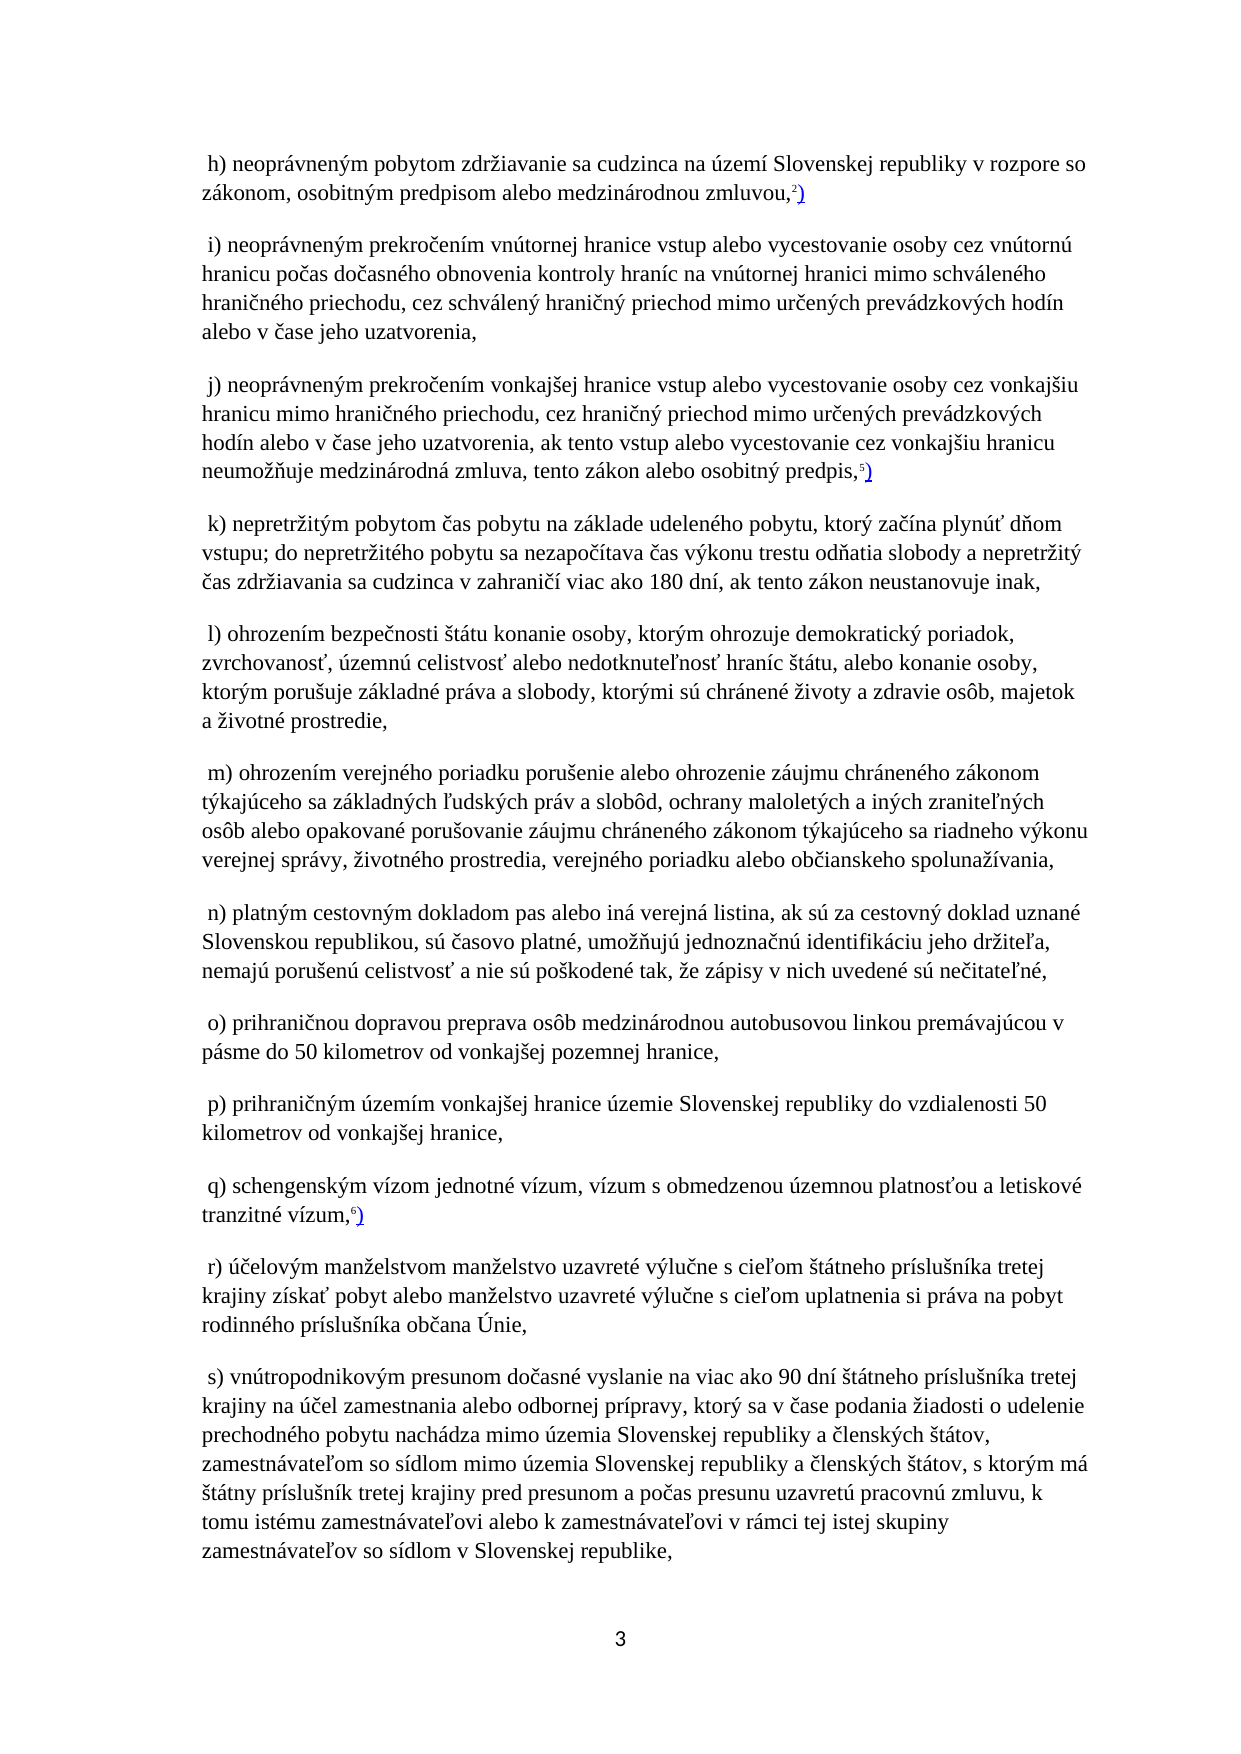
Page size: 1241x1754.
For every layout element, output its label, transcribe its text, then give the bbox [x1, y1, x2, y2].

text l) ohrozením bezpečnosti štátu konanie osoby, ktorým ohrozuje demokratický poriadok, zvrchovanosť, územnú celistvosť alebo nedotknuteľnosť hraníc štátu, alebo konanie osoby, ktorým porušuje základné práva a slobody, ktorými sú chránené životy a zdravie osôb, majetok a životné prostredie, [202, 620, 1090, 733]
text r) účelovým manželstvom manželstvo uzavreté výlučne s cieľom štátneho príslušníka tretej krajiny získať pobyt alebo manželstvo uzavreté výlučne s cieľom uplatnenia si práva na pobyt rodinného príslušníka občana Únie, [202, 1253, 1090, 1337]
text h) neoprávneným pobytom zdržiavanie sa cudzinca na území Slovenskej republiky v rozpore so zákonom, osobitným predpisom alebo medzinárodnou zmluvou,2) [202, 150, 1090, 205]
text q) schengenským vízom jednotné vízum, vízum s obmedzenou územnou platnosťou a letiskové tranzitné vízum,6) [202, 1172, 1090, 1227]
text j) neoprávneným prekročením vonkajšej hranice vstup alebo vycestovanie osoby cez vonkajšiu hranicu mimo hraničného priechodu, cez hraničný priechod mimo určených prevádzkových hodín alebo v čase jeho uzatvorenia, ak tento vstup alebo vycestovanie cez vonkajšiu hranicu neumožňuje medzinárodná zmluva, tento zákon alebo osobitný predpis,5) [202, 371, 1090, 484]
text i) neoprávneným prekročením vnútornej hranice vstup alebo vycestovanie osoby cez vnútornú hranicu počas dočasného obnovenia kontroly hraníc na vnútornej hranici mimo schváleného hraničného priechodu, cez schválený hraničný priechod mimo určených prevádzkových hodín alebo v čase jeho uzatvorenia, [202, 231, 1090, 344]
text s) vnútropodnikovým presunom dočasné vyslanie na viac ako 90 dní štátneho príslušníka tretej krajiny na účel zamestnania alebo odbornej prípravy, ktorý sa v čase podania žiadosti o udelenie prechodného pobytu nachádza mimo územia Slovenskej republiky a členských štátov, zamestnávateľom so sídlom mimo územia Slovenskej republiky a členských štátov, s ktorým má štátny príslušník tretej krajiny pred presunom a počas presunu uzavretú pracovnú zmluvu, k tomu istému zamestnávateľovi alebo k zamestnávateľovi v rámci tej istej skupiny zamestnávateľov so sídlom v Slovenskej republike, [202, 1363, 1090, 1563]
text p) prihraničným územím vonkajšej hranice územie Slovenskej republiky do vzdialenosti 50 kilometrov od vonkajšej hranice, [202, 1090, 1090, 1146]
text k) nepretržitým pobytom čas pobytu na základe udeleného pobytu, ktorý začína plynúť dňom vstupu; do nepretržitého pobytu sa nezapočítava čas výkonu trestu odňatia slobody a nepretržitý čas zdržiavania sa cudzinca v zahraničí viac ako 180 dní, ak tento zákon neustanovuje inak, [202, 510, 1090, 594]
text o) prihraničnou dopravou preprava osôb medzinárodnou autobusovou linkou premávajúcou v pásme do 50 kilometrov od vonkajšej pozemnej hranice, [202, 1009, 1090, 1064]
text m) ohrozením verejného poriadku porušenie alebo ohrozenie záujmu chráneného zákonom týkajúceho sa základných ľudských práv a slobôd, ochrany maloletých a iných zraniteľných osôb alebo opakované porušovanie záujmu chráneného zákonom týkajúceho sa riadneho výkonu verejnej správy, životného prostredia, verejného poriadku alebo občianskeho spolunažívania, [202, 759, 1090, 873]
text n) platným cestovným dokladom pas alebo iná verejná listina, ak sú za cestovný doklad uznané Slovenskou republikou, sú časovo platné, umožňujú jednoznačnú identifikáciu jeho držiteľa, nemajú porušenú celistvosť a nie sú poškodené tak, že zápisy v nich uvedené sú nečitateľné, [202, 899, 1090, 983]
